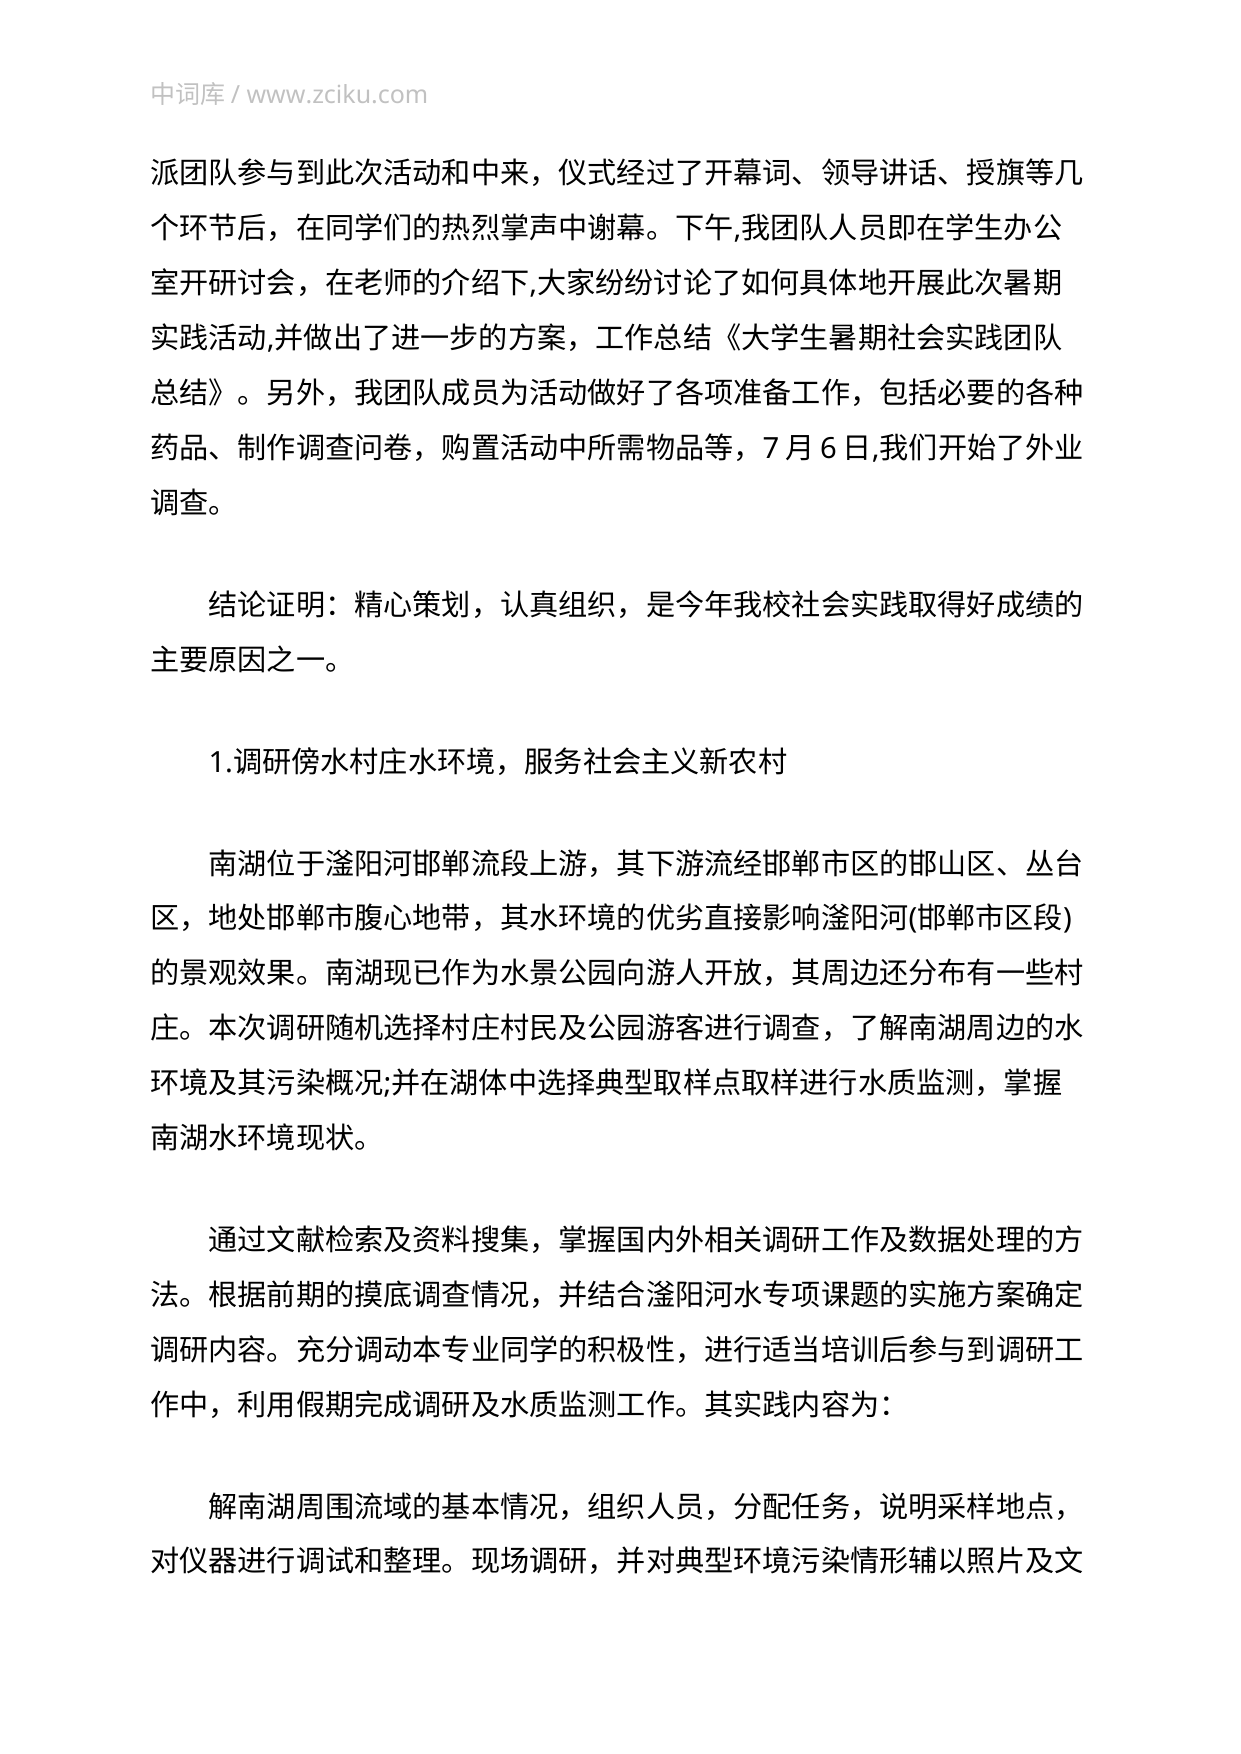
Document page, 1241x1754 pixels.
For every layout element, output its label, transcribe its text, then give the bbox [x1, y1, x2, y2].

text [150, 150, 1090, 522]
text 结论证明：精心策划，认真组织，是今年我校社会实践取得好成绩的主要原因之一。 [150, 582, 1090, 679]
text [150, 1483, 1090, 1580]
text 1.调研傍水村庄水环境，服务社会主义新农村 [150, 738, 1090, 781]
text 南湖位于滏阳河邯郸流段上游，其下游流经邯郸市区的邯山区、丛台区，地处邯郸市腹心地带，其水环境的优劣直接影响滏阳河(邯郸市区段)的景观效果。南湖现已作为水景公园向游人开放，其周边还分布有一些村庄。本次调研随机选择村庄村民及公园游客进行调查，了解南湖周边的水环境及其污染概况;并在湖体中选择典型取样点取样进行水质监测，掌握南湖水环境现状。 [150, 840, 1090, 1157]
text 通过文献检索及资料搜集，掌握国内外相关调研工作及数据处理的方法。根据前期的摸底调查情况，并结合滏阳河水专项课题的实施方案确定调研内容。充分调动本专业同学的积极性，进行适当培训后参与到调研工作中，利用假期完成调研及水质监测工作。其实践内容为： [150, 1217, 1090, 1424]
